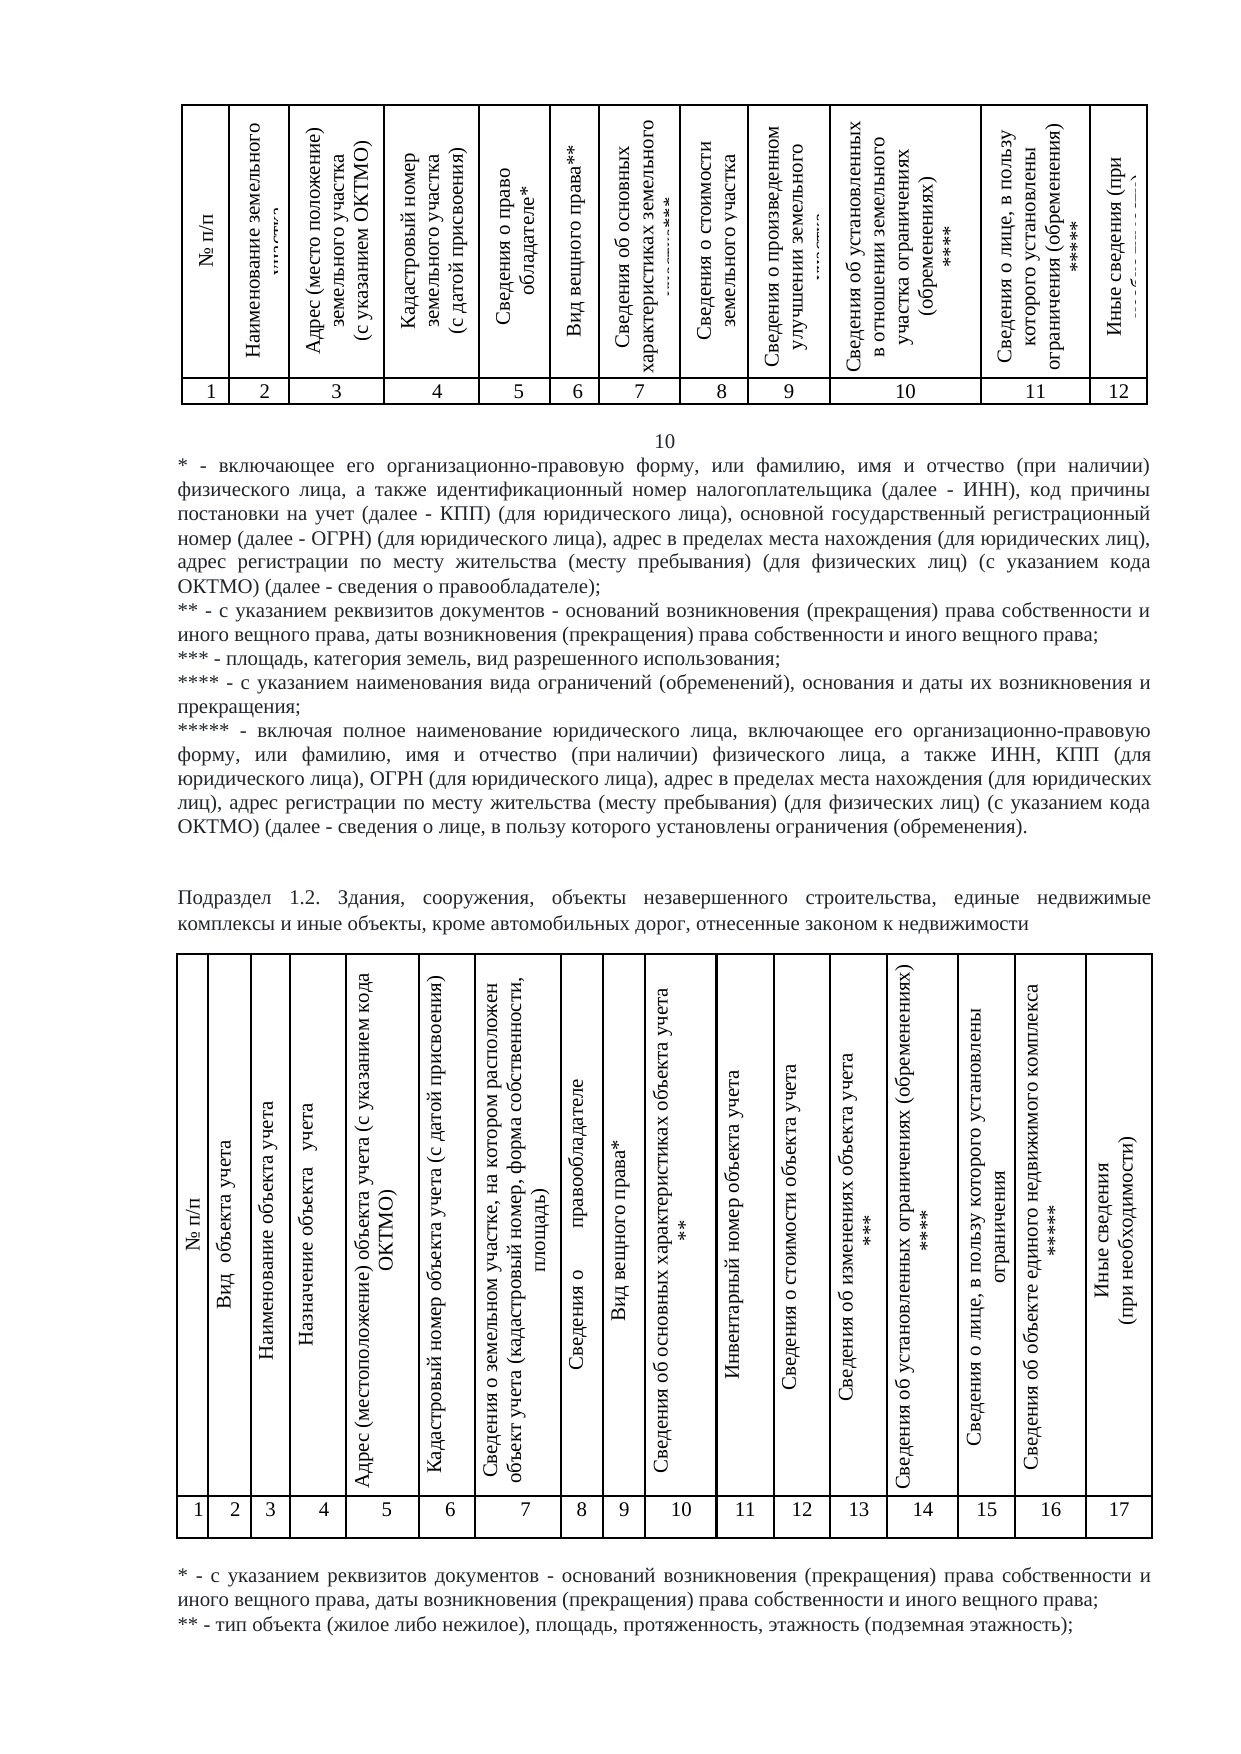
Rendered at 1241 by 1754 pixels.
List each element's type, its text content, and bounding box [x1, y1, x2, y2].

text ** - тип объекта (жилое либо нежилое), площадь, протяженность, этажность (подземная этажность); [177, 1611, 1152, 1636]
table_header № п/п [183, 106, 228, 377]
table_cell 1 [183, 379, 228, 403]
table_cell 7 [600, 379, 679, 403]
table_header Сведения об объекте единого недвижимого комплекса ***** [1016, 955, 1085, 1494]
table_cell 11 [718, 1497, 773, 1537]
table_cell 1 [178, 1497, 207, 1537]
table_cell 8 [562, 1497, 602, 1537]
table_cell 6 [420, 1497, 474, 1537]
table_header Сведения об основных характеристиках земельного участка*** [600, 106, 679, 377]
table_cell 3 [290, 379, 383, 403]
table_cell 3 [252, 1497, 289, 1537]
table_header Адрес (местоположение) объекта учета (с указанием кода ОКТМО) [347, 955, 418, 1494]
table_header Сведения о земельном участке, на котором расположен объект учета (кадастровый номер, форма собственности, площадь) [476, 955, 560, 1494]
table_header № п/п [178, 955, 207, 1494]
table_cell 15 [959, 1497, 1014, 1537]
text *** - площадь, категория земель, вид разрешенного использования; [177, 646, 1152, 670]
text * - включающее его организационно-правовую форму, или фамилию, имя и отчество (при наличии) физического лица, а также идентификационный номер налогоплательщика (далее - ИНН), код причины постановки на учет (далее - КПП) (для юридического лица), основной государственный регистрационный номер (далее - ОГРН) (для юридического лица), адрес в пределах места нахождения (для юридических лиц), адрес регистрации по месту жительства (месту пребывания) (для физических лиц) (с указанием кода ОКТМО) (далее - сведения о правообладателе); [177, 453, 1152, 598]
table_cell 5 [347, 1497, 418, 1537]
table_cell 10 [646, 1497, 715, 1537]
table_header Кадастровый номер земельного участка (с датой присвоения) [385, 106, 478, 377]
table_cell 2 [209, 1497, 250, 1537]
table_header Назначение объекта учета [291, 955, 345, 1494]
table_header Сведения об изменениях объекта учета *** [831, 955, 886, 1494]
text ** - с указанием реквизитов документов - оснований возникновения (прекращения) права собственности и иного вещного права, даты возникновения (прекращения) права собственности и иного вещного права; [177, 598, 1152, 646]
table_header Сведения о лице, в пользу которого установлены ограничения ния (обременения) [959, 955, 1014, 1494]
table_cell 4 [291, 1497, 345, 1537]
table_header Сведения об основных характеристиках объекта учета ** [646, 955, 715, 1494]
table_header Вид вещного права* [604, 955, 644, 1494]
table_header Сведения о произведенном улучшении земельного участка [749, 106, 829, 377]
table_header Сведения об установленных ограничениях (обременениях) **** [888, 955, 957, 1494]
table_header Сведения о лице, в пользу которого установлены ограничения (обременения) ***** [982, 106, 1089, 377]
table_header Наименование объекта учета [252, 955, 289, 1494]
table_header Наименование земельного участка [230, 106, 288, 377]
table_cell 13 [831, 1497, 886, 1537]
table_cell 8 [681, 379, 747, 403]
table_header Сведения о стоимости объекта учета [775, 955, 829, 1494]
table_cell 16 [1016, 1497, 1085, 1537]
text Подраздел 1.2. Здания, сооружения, объекты незавершенного строительства, единые недвижимые комплексы и иные объекты, кроме автомобильных дорог, отнесенные законом к недвижимости [177, 885, 1152, 935]
table_header Иные сведения (при необходимости) [1087, 955, 1151, 1494]
table_header Адрес (место положение) земельного участка (с указанием ОКТМО) [290, 106, 383, 377]
table_header Инвентарный номер объекта учета [718, 955, 773, 1494]
text **** - с указанием наименования вида ограничений (обременений), основания и даты их возникновения и прекращения; [177, 670, 1152, 718]
table_header Сведения о стоимости земельного участка [681, 106, 747, 377]
text ***** - включая полное наименование юридического лица, включающее его организационно-правовую форму, или фамилию, имя и отчество (при наличии) физического лица, а также ИНН, КПП (для юридического лица), ОГРН (для юридического лица), адрес в пределах места нахождения (для юридических лиц), адрес регистрации по месту жительства (месту пребывания) (для физических лиц) (с указанием кода ОКТМО) (далее - сведения о лице, в пользу которого установлены ограничения (обременения). [177, 718, 1152, 838]
table_header Сведения об установленных в отношении земельного участка ограничениях (обременениях) **** [831, 106, 980, 377]
table_cell 9 [604, 1497, 644, 1537]
table_header Вид объекта учета [209, 955, 250, 1494]
table_cell 10 [831, 379, 980, 403]
table_cell 11 [982, 379, 1089, 403]
table_cell 14 [888, 1497, 957, 1537]
table_cell 7 [476, 1497, 560, 1537]
table_header Кадастровый номер объекта учета (с датой присвоения) [420, 955, 474, 1494]
table_cell 4 [385, 379, 478, 403]
table_cell 6 [551, 379, 598, 403]
table_header Иные сведения (при необходимости) [1091, 106, 1146, 377]
table_cell 12 [775, 1497, 829, 1537]
table_cell 9 [749, 379, 829, 403]
table_header Сведения о право обладателе* [480, 106, 549, 377]
text 10 [177, 429, 1152, 453]
table_header Вид вещного права** [551, 106, 598, 377]
table_cell 2 [230, 379, 288, 403]
table_cell 12 [1091, 379, 1146, 403]
table_cell 17 [1087, 1497, 1151, 1537]
text * - с указанием реквизитов документов - оснований возникновения (прекращения) права собственности и иного вещного права, даты возникновения (прекращения) права собственности и иного вещного права; [177, 1563, 1152, 1611]
table_cell 5 [480, 379, 549, 403]
table_header Сведения о правообладателе [562, 955, 602, 1494]
